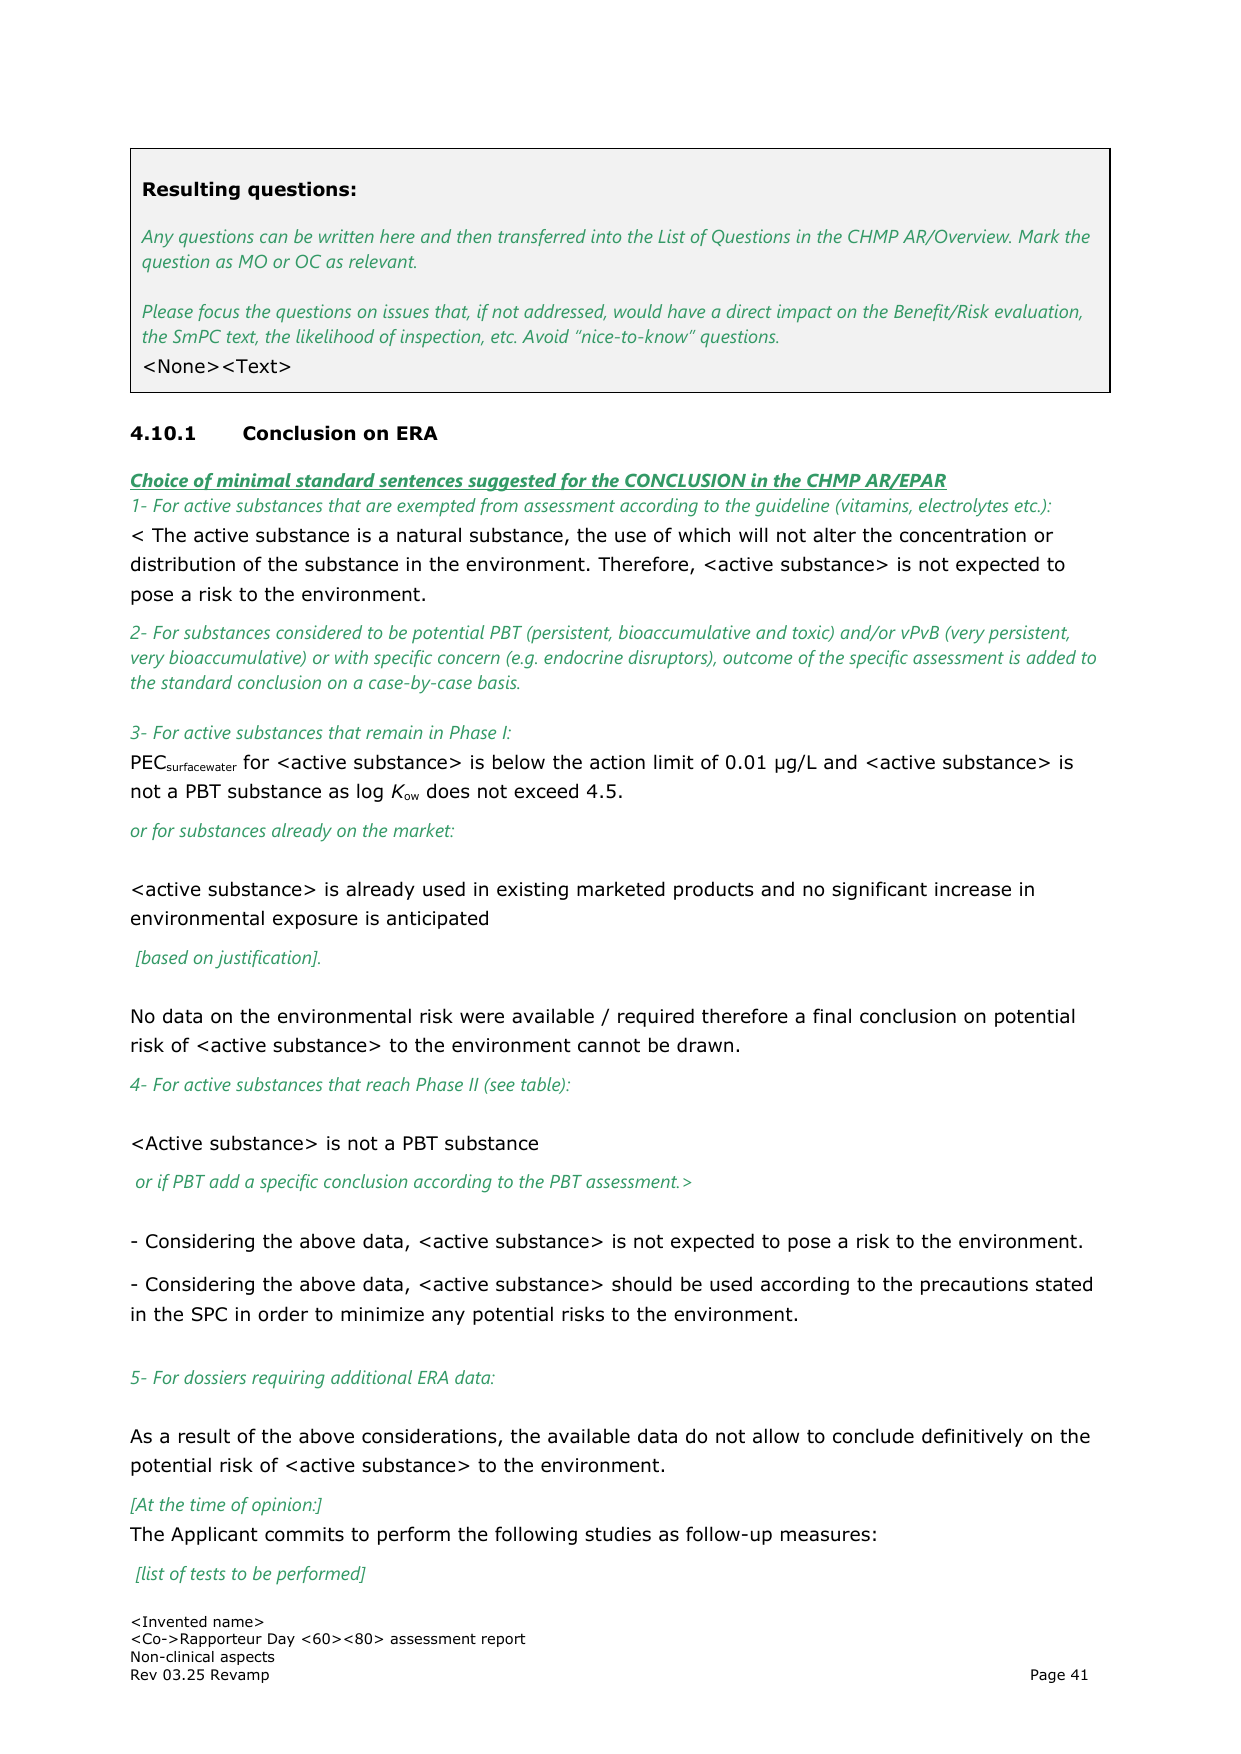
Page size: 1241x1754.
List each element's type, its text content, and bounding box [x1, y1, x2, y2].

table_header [131, 149, 1109, 392]
text [At the time of opinion:] [130, 1491, 1110, 1516]
text or if PBT add a specific conclusion according to the PBT assessment.> [130, 1169, 1110, 1194]
text - Considering the above data, <active substance> should be used according to the precautions stated in the SPC in order to minimize any potential risks to the environment. [130, 1267, 1110, 1325]
text <Active substance> is not a PBT substance [130, 1096, 1110, 1154]
text 3- For active substances that remain in Phase I: [130, 719, 1110, 744]
text As a result of the above considerations, the available data do not allow to conclude definitively on the potential risk of <active substance> to the environment. [130, 1389, 1110, 1477]
text 2- For substances considered to be potential PBT (persistent, bioaccumulative and toxic) and/or vPvB (very persistent, very bioaccumulative) or with specific concern (e.g. endocrine disruptors), outcome of the specific assessment is added to the standard conclusion on a case-by-case basis. [130, 619, 1110, 694]
text 1- For active substances that are exempted from assessment according to the guideline (vitamins, electrolytes etc.): [130, 493, 1110, 517]
text < The active substance is a natural substance, the use of which will not alter the concentration or distribution of the substance in the environment. Therefore, <active substance> is not expected to pose a risk to the environment. [130, 517, 1110, 605]
text Choice of minimal standard sentences suggested for the CONCLUSION in the CHMP AR/EPAR [130, 468, 1110, 493]
text - Considering the above data, <active substance> is not expected to pose a risk to the environment. [130, 1194, 1110, 1252]
text or for substances already on the market: [130, 817, 1110, 842]
text 4- For active substances that reach Phase II (see table): [130, 1071, 1110, 1096]
text No data on the environmental risk were available / required therefore a final conclusion on potential risk of <active substance> to the environment cannot be drawn. [130, 969, 1110, 1056]
text The Applicant commits to perform the following studies as follow-up measures: [130, 1516, 1110, 1545]
subtitle Conclusion on ERA [130, 422, 1110, 445]
text PECsurfacewater for <active substance> is below the action limit of 0.01 µg/L and <active substance> is not a PBT substance as log Kow does not exceed 4.5. [130, 744, 1110, 802]
text 5- For dossiers requiring additional ERA data: [130, 1339, 1110, 1389]
text <active substance> is already used in existing marketed products and no significant increase in environmental exposure is anticipated [130, 842, 1110, 929]
text [based on justification]. [130, 944, 1110, 969]
text [list of tests to be performed] [130, 1560, 1110, 1585]
